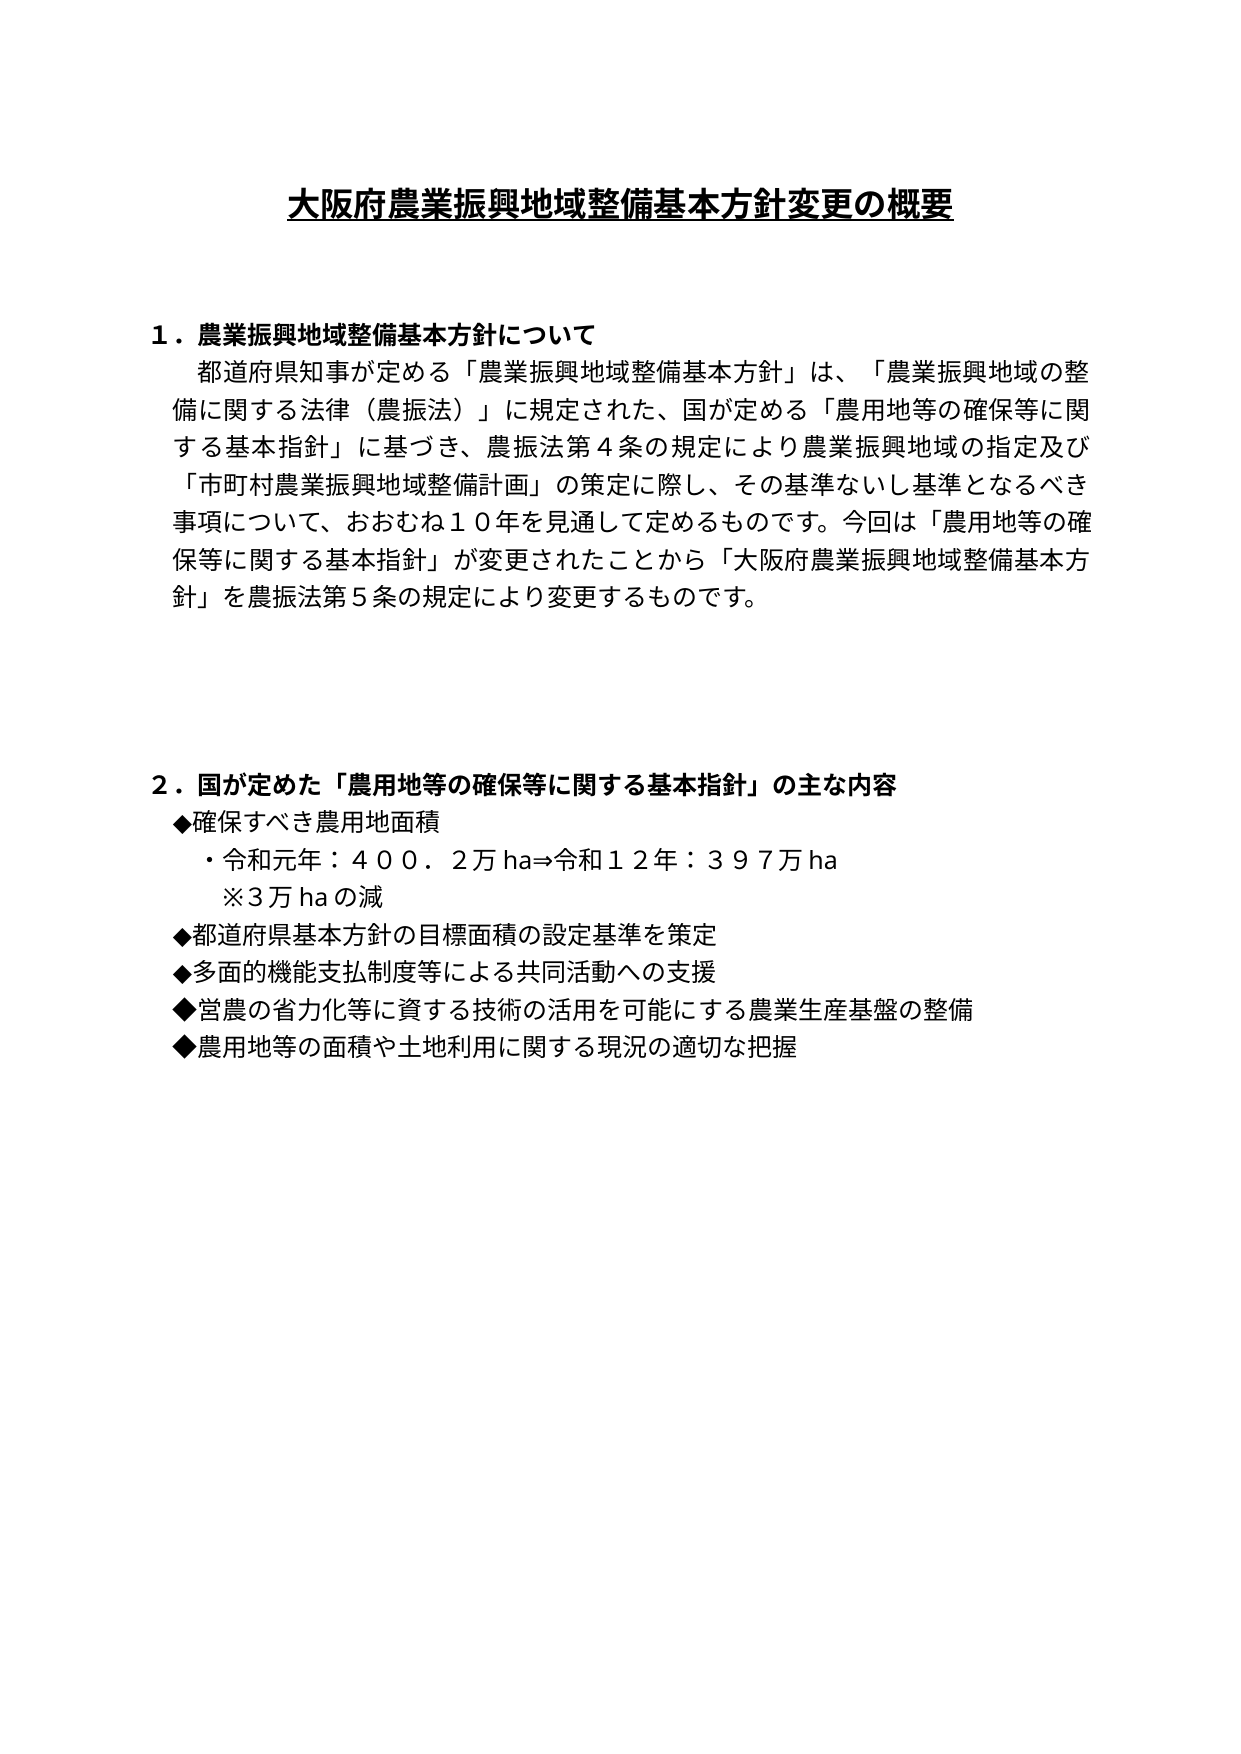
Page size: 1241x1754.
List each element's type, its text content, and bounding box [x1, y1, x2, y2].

text 都道府県知事が定める「農業振興地域整備基本方針」は、「農業振興地域の整備に関する法律（農振法）」に規定された、国が定める「農用地等の確保等に関する基本指針」に基づき、農振法第４条の規定により農業振興地域の指定及び「市町村農業振興地域整備計画」の策定に際し、その基準ないし基準となるべき事項について、おおむね１０年を見通して定めるものです。今回は「農用地等の確保等に関する基本指針」が変更されたことから「大阪府農業振興地域整備基本方針」を農振法第５条の規定により変更するものです。 [173, 352, 1092, 614]
text ◆確保すべき農用地面積 [148, 802, 1092, 839]
text ◆営農の省力化等に資する技術の活用を可能にする農業生産基盤の整備 [148, 989, 1092, 1027]
text ◆多面的機能支払制度等による共同活動への支援 [148, 952, 1092, 989]
text ２．国が定めた「農用地等の確保等に関する基本指針」の主な内容 [148, 764, 1092, 802]
text ◆農用地等の面積や土地利用に関する現況の適切な把握 [148, 1027, 1092, 1064]
text ◆都道府県基本方針の目標面積の設定基準を策定 [148, 914, 1092, 952]
text ・令和元年：４００．２万ha⇒令和１２年：３９７万ha [148, 839, 1092, 877]
text １．農業振興地域整備基本方針について [148, 314, 1092, 352]
text ※３万haの減 [148, 877, 1092, 914]
text 大阪府農業振興地域整備基本方針変更の概要 [148, 164, 1092, 239]
